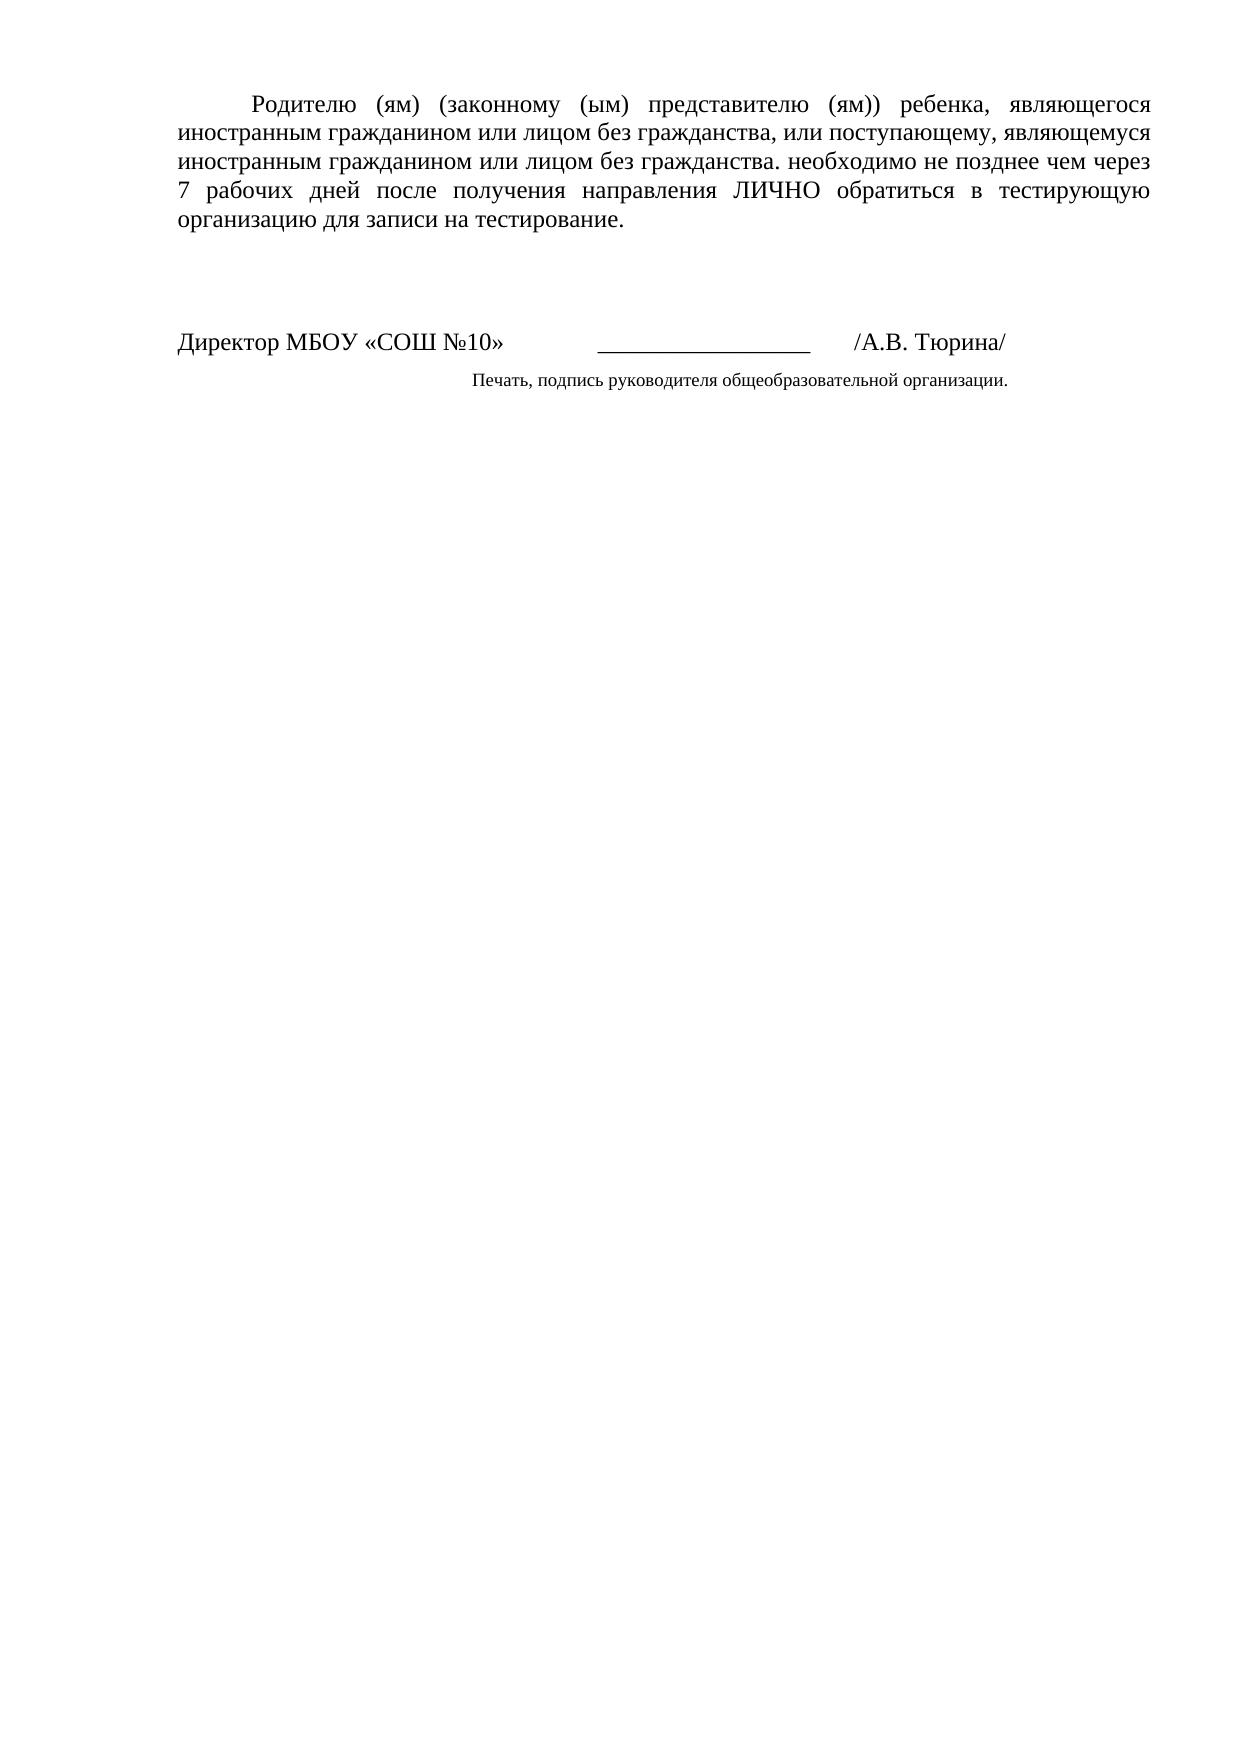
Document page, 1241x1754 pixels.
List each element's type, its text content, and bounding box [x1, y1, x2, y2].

text Печать, подпись руководителя общеобразовательной организации. [177, 369, 1152, 390]
text Директор МБОУ «СОШ №10» _________________ /А.В. Тюрина/ [177, 327, 1152, 356]
text Родителю (ям) (законному (ым) представителю (ям)) ребенка, являющегося иностранным гражданином или лицом без гражданства, или поступающему, являющемуся иностранным гражданином или лицом без гражданства. необходимо не позднее чем через 7 рабочих дней после получения направления ЛИЧНО обратиться в тестирующую организацию для записи на тестирование. [177, 89, 1152, 232]
